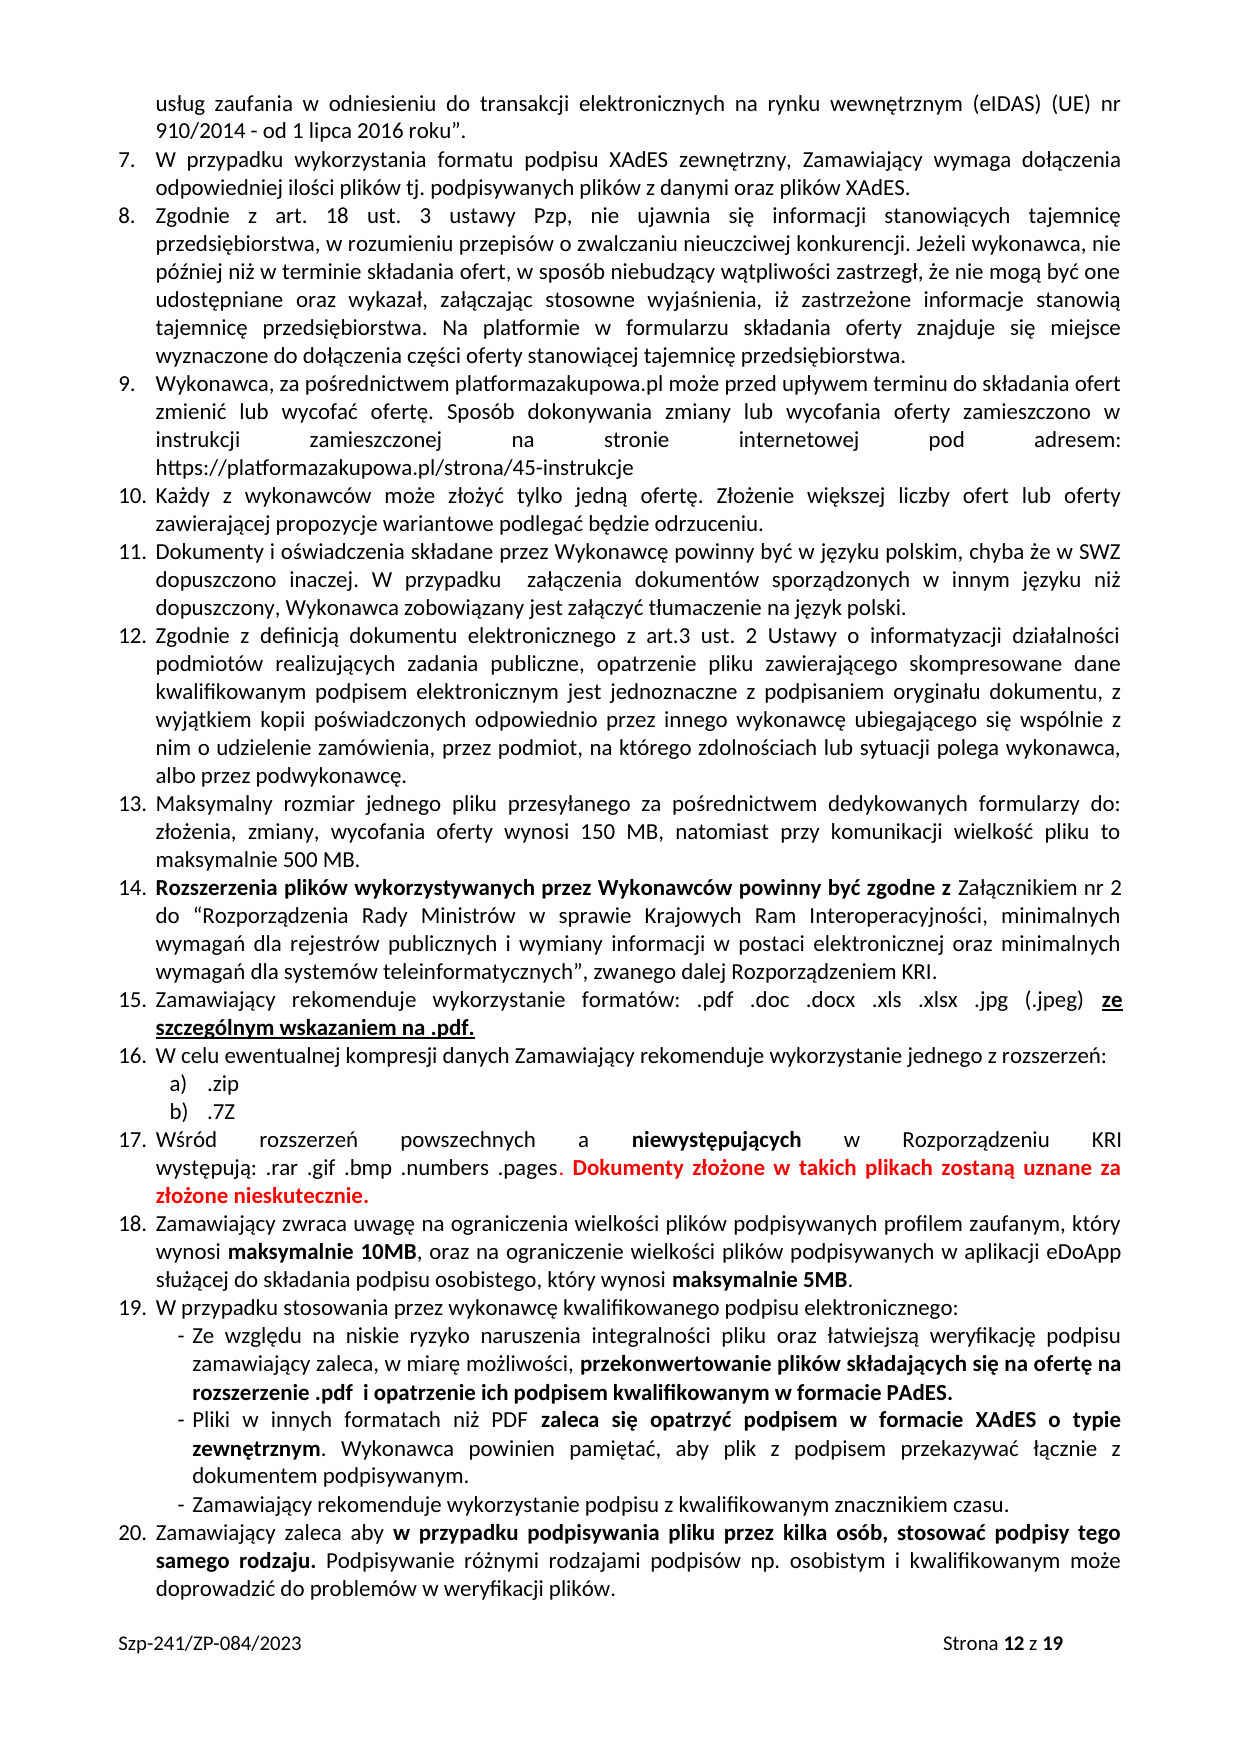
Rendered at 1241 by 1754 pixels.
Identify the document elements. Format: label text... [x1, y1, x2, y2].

list .zip [169, 1069, 1122, 1097]
list Każdy z wykonawców może złożyć tylko jedną ofertę. Złożenie większej liczby ofert lub oferty zawierającej propozycje wariantowe podlegać będzie odrzuceniu. [118, 481, 1122, 537]
list Ze względu na niskie ryzyko naruszenia integralności pliku oraz łatwiejszą weryfikację podpisu zamawiający zaleca, w miarę możliwości, przekonwertowanie plików składających się na ofertę na rozszerzenie .pdf i opatrzenie ich podpisem kwalifikowanym w formacie PAdES. [177, 1322, 1122, 1406]
list Dokumenty i oświadczenia składane przez Wykonawcę powinny być w języku polskim, chyba że w SWZ dopuszczono inaczej. W przypadku załączenia dokumentów sporządzonych w innym języku niż dopuszczony, Wykonawca zobowiązany jest załączyć tłumaczenie na język polski. [118, 537, 1122, 621]
list W przypadku wykorzystania formatu podpisu XAdES zewnętrzny, Zamawiający wymaga dołączenia odpowiedniej ilości plików tj. podpisywanych plików z danymi oraz plików XAdES. [118, 145, 1122, 201]
list Zgodnie z art. 18 ust. 3 ustawy Pzp, nie ujawnia się informacji stanowiących tajemnicę przedsiębiorstwa, w rozumieniu przepisów o zwalczaniu nieuczciwej konkurencji. Jeżeli wykonawca, nie później niż w terminie składania ofert, w sposób niebudzący wątpliwości zastrzegł, że nie mogą być one udostępniane oraz wykazał, załączając stosowne wyjaśnienia, iż zastrzeżone informacje stanowią tajemnicę przedsiębiorstwa. Na platformie w formularzu składania oferty znajduje się miejsce wyznaczone do dołączenia części oferty stanowiącej tajemnicę przedsiębiorstwa. [118, 201, 1122, 369]
list Wykonawca, za pośrednictwem platformazakupowa.pl może przed upływem terminu do składania ofert zmienić lub wycofać ofertę. Sposób dokonywania zmiany lub wycofania oferty zamieszczono w instrukcji zamieszczonej na stronie internetowej pod adresem: https://platformazakupowa.pl/strona/45-instrukcje [118, 369, 1122, 481]
list Zamawiający rekomenduje wykorzystanie formatów: .pdf .doc .docx .xls .xlsx .jpg (.jpeg) ze szczególnym wskazaniem na .pdf. [118, 985, 1122, 1041]
list Pliki w innych formatach niż PDF zaleca się opatrzyć podpisem w formacie XAdES o typie zewnętrznym. Wykonawca powinien pamiętać, aby plik z podpisem przekazywać łącznie z dokumentem podpisywanym. [177, 1406, 1122, 1490]
list .7Z [169, 1097, 1122, 1125]
list Rozszerzenia plików wykorzystywanych przez Wykonawców powinny być zgodne z Załącznikiem nr 2 do “Rozporządzenia Rady Ministrów w sprawie Krajowych Ram Interoperacyjności, minimalnych wymagań dla rejestrów publicznych i wymiany informacji w postaci elektronicznej oraz minimalnych wymagań dla systemów teleinformatycznych”, zwanego dalej Rozporządzeniem KRI. [118, 873, 1122, 985]
list Wśród rozszerzeń powszechnych a niewystępujących w Rozporządzeniu KRI występują: .rar .gif .bmp .numbers .pages. Dokumenty złożone w takich plikach zostaną uznane za złożone nieskutecznie. [118, 1125, 1122, 1209]
list Maksymalny rozmiar jednego pliku przesyłanego za pośrednictwem dedykowanych formularzy do: złożenia, zmiany, wycofania oferty wynosi 150 MB, natomiast przy komunikacji wielkość pliku to maksymalnie 500 MB. [118, 789, 1122, 873]
list W celu ewentualnej kompresji danych Zamawiający rekomenduje wykorzystanie jednego z rozszerzeń: [118, 1041, 1122, 1069]
list Zamawiający zaleca aby w przypadku podpisywania pliku przez kilka osób, stosować podpisy tego samego rodzaju. Podpisywanie różnymi rodzajami podpisów np. osobistym i kwalifikowanym może doprowadzić do problemów w weryfikacji plików. [118, 1518, 1122, 1602]
list W przypadku stosowania przez wykonawcę kwalifikowanego podpisu elektronicznego: [118, 1293, 1122, 1322]
list Zamawiający zwraca uwagę na ograniczenia wielkości plików podpisywanych profilem zaufanym, który wynosi maksymalnie 10MB, oraz na ograniczenie wielkości plików podpisywanych w aplikacji eDoApp służącej do składania podpisu osobistego, który wynosi maksymalnie 5MB. [118, 1209, 1122, 1293]
list Zgodnie z definicją dokumentu elektronicznego z art.3 ust. 2 Ustawy o informatyzacji działalności podmiotów realizujących zadania publiczne, opatrzenie pliku zawierającego skompresowane dane kwalifikowanym podpisem elektronicznym jest jednoznaczne z podpisaniem oryginału dokumentu, z wyjątkiem kopii poświadczonych odpowiednio przez innego wykonawcę ubiegającego się wspólnie z nim o udzielenie zamówienia, przez podmiot, na którego zdolnościach lub sytuacji polega wykonawca, albo przez podwykonawcę. [118, 621, 1122, 789]
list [118, 89, 1122, 145]
list Zamawiający rekomenduje wykorzystanie podpisu z kwalifikowanym znacznikiem czasu. [177, 1490, 1122, 1518]
